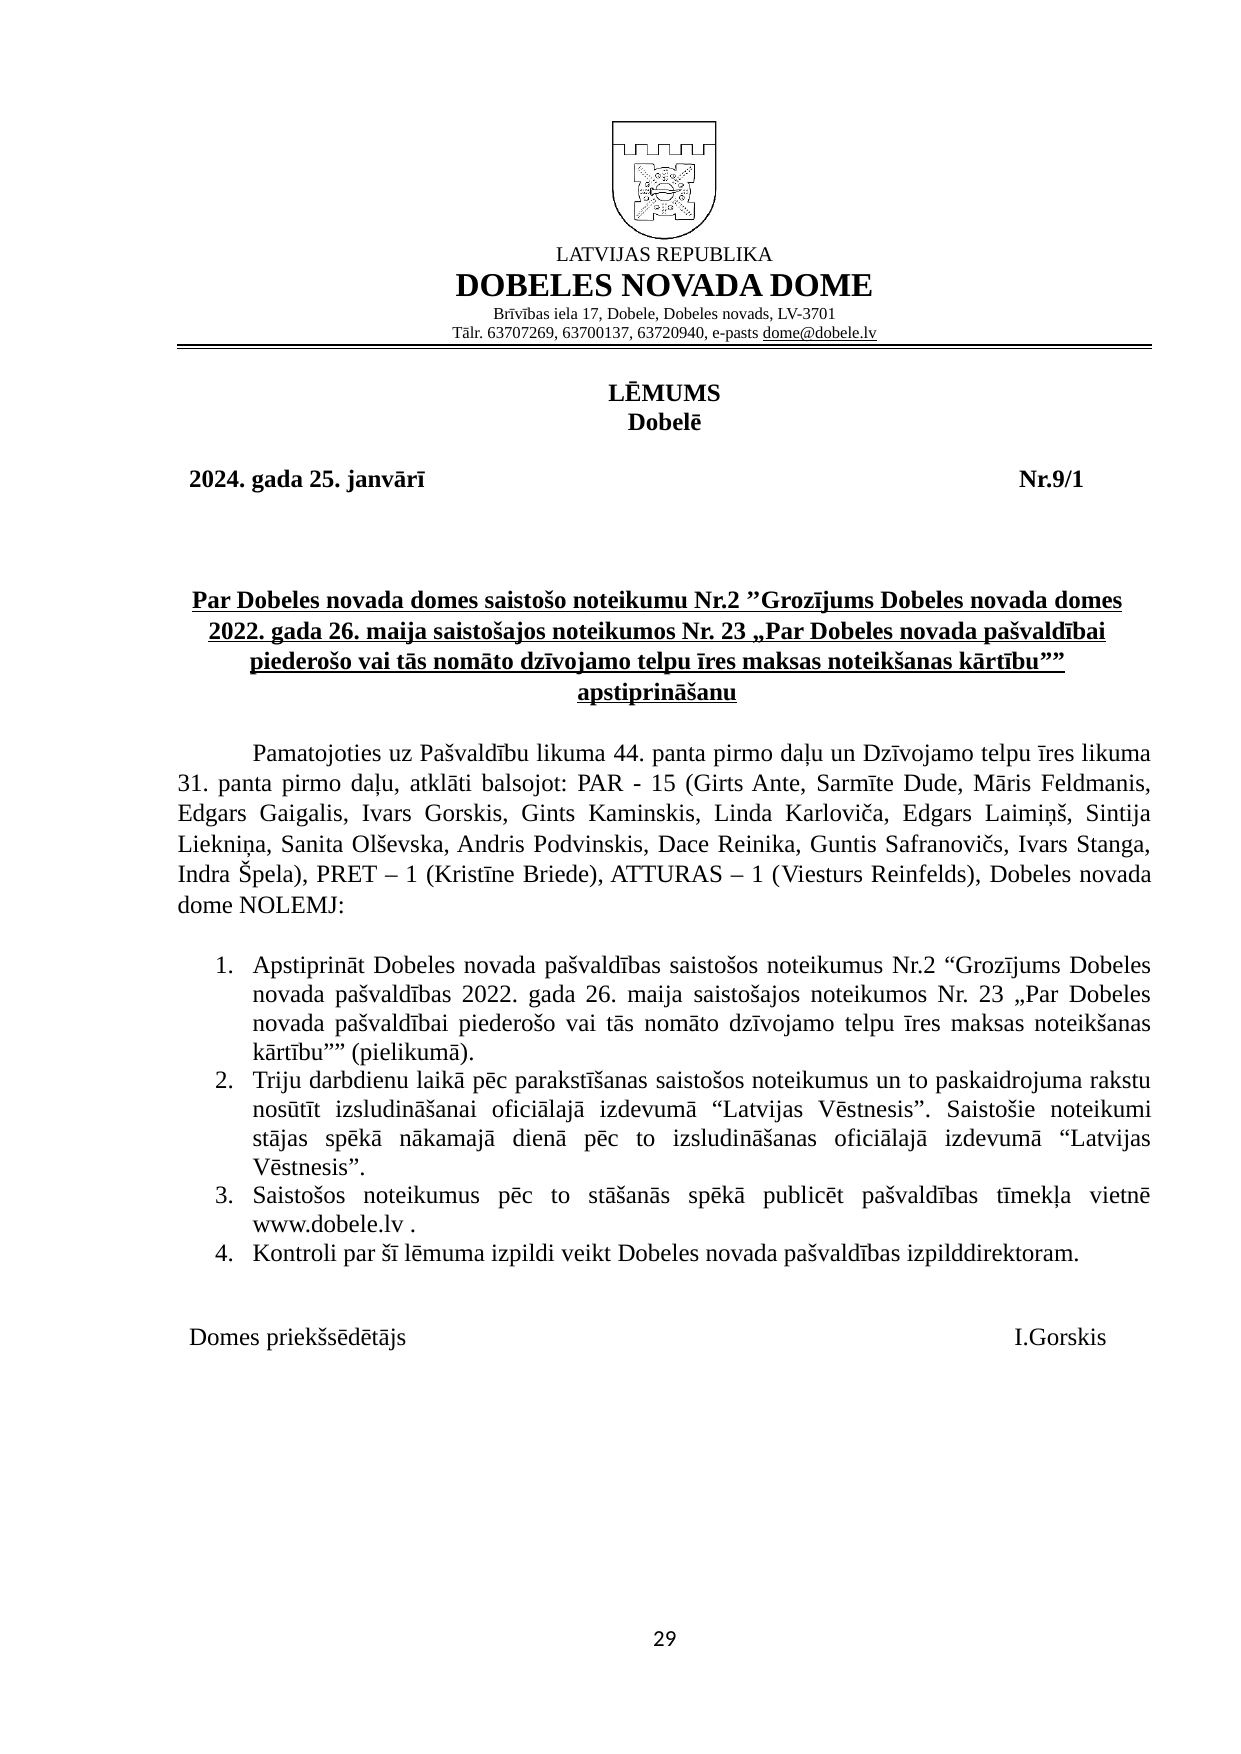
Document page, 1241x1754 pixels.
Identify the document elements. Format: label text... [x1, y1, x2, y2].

list Triju darbdienu laikā pēc parakstīšanas saistošos noteikumus un to paskaidrojuma rakstu nosūtīt izsludināšanai oficiālajā izdevumā “Latvijas Vēstnesis”. Saistošie noteikumi stājas spēkā nākamajā dienā pēc to izsludināšanas oficiālajā izdevumā “Latvijas Vēstnesis”. [215, 1066, 1152, 1181]
text 2024. gada 25. janvārī Nr.9/1 [189, 464, 1196, 493]
text DOBELES NOVADA DOME [177, 266, 1152, 304]
list Kontroli par šī lēmuma izpildi veikt Dobeles novada pašvaldības izpilddirektoram. [215, 1238, 1152, 1267]
text Tālr. 63707269, 63700137, 63720940, e-pasts dome@dobele.lv [177, 323, 1152, 344]
text Brīvības iela 17, Dobele, Dobeles novads, LV-3701 [177, 304, 1152, 323]
picture [608, 118, 720, 242]
text Pamatojoties uz Pašvaldību likuma 44. panta pirmo daļu un Dzīvojamo telpu īres likuma 31. panta pirmo daļu, atklāti balsojot: PAR - 15 (Girts Ante, Sarmīte Dude, Māris Feldmanis, Edgars Gaigalis, Ivars Gorskis, Gints Kaminskis, Linda Karloviča, Edgars Laimiņš, Sintija Liekniņa, Sanita Olševska, Andris Podvinskis, Dace Reinika, Guntis Safranovičs, Ivars Stanga, Indra Špela), PRET – 1 (Kristīne Briede), ATTURAS – 1 (Viesturs Reinfelds), Dobeles novada dome NOLEMJ: [177, 738, 1152, 918]
text Dobelē [177, 407, 1152, 435]
text Par Dobeles novada domes saistošo noteikumu Nr.2 ’’Grozījums Dobeles novada domes 2022. gada 26. maija saistošajos noteikumos Nr. 23 „Par Dobeles novada pašvaldībai piederošo vai tās nomāto dzīvojamo telpu īres maksas noteikšanas kārtību”” apstiprināšanu [177, 586, 1137, 706]
list Apstiprināt Dobeles novada pašvaldības saistošos noteikumus Nr.2 “Grozījums Dobeles novada pašvaldības 2022. gada 26. maija saistošajos noteikumos Nr. 23 „Par Dobeles novada pašvaldībai piederošo vai tās nomāto dzīvojamo telpu īres maksas noteikšanas kārtību”” (pielikumā). [215, 951, 1152, 1066]
text Domes priekšsēdētājs I.Gorskis [189, 1324, 1152, 1351]
text LATVIJAS REPUBLIKA [177, 242, 1152, 266]
text LĒMUMS [177, 378, 1152, 407]
list Saistošos noteikumus pēc to stāšanās spēkā publicēt pašvaldības tīmekļa vietnē www.dobele.lv . [215, 1181, 1152, 1238]
